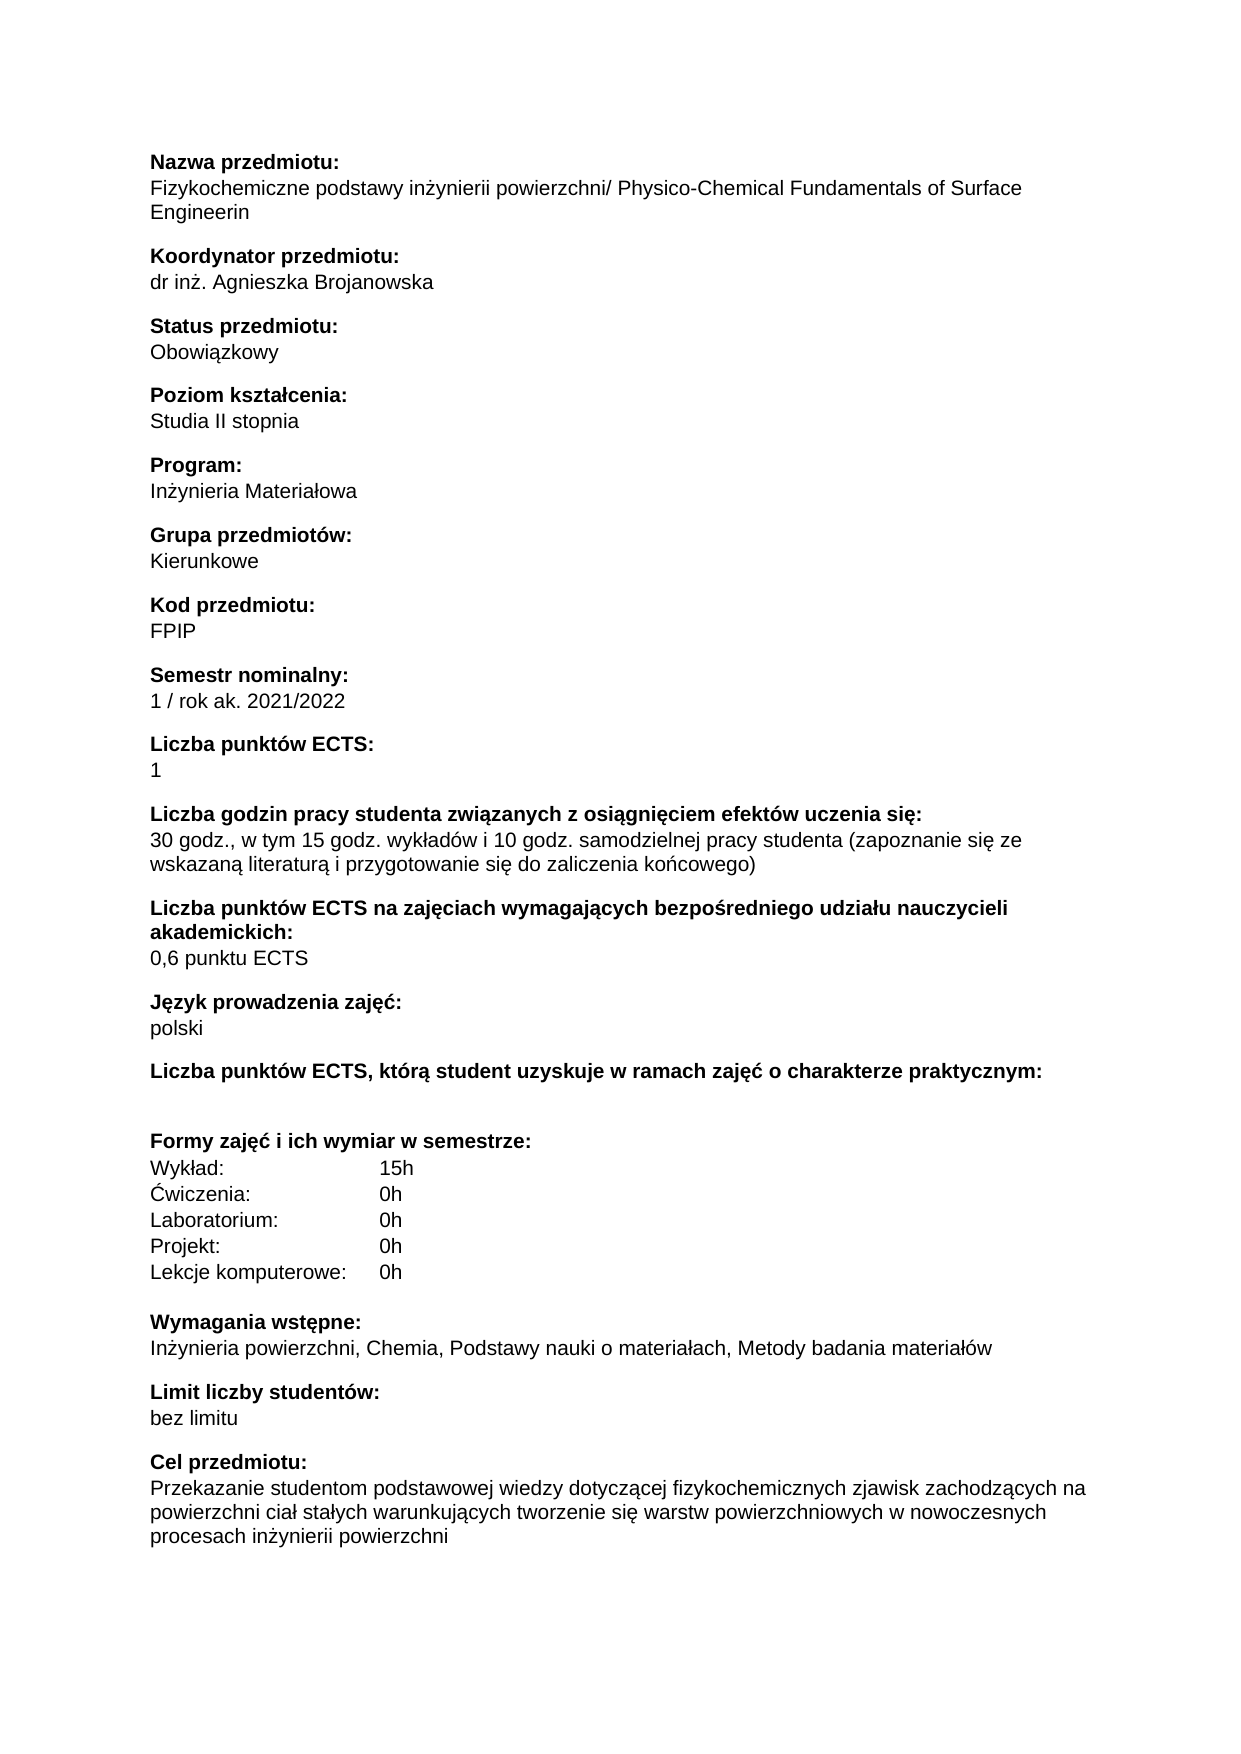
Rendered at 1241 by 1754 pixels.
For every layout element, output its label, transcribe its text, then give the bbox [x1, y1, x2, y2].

text Liczba punktów ECTS, którą student uzyskuje w ramach zajęć o charakterze praktycznym: [150, 1059, 1090, 1083]
text Fizykochemiczne podstawy inżynierii powierzchni/ Physico-Chemical Fundamentals of Surface Engineerin [150, 176, 1090, 224]
text Poziom kształcenia: [150, 383, 1090, 407]
text Formy zajęć i ich wymiar w semestrze: [150, 1129, 1090, 1153]
text Obowiązkowy [150, 339, 1090, 363]
text Kod przedmiotu: [150, 593, 1090, 617]
table_cell Lekcje komputerowe: [140, 1260, 367, 1284]
table_cell Ćwiczenia: [140, 1182, 367, 1206]
text Kierunkowe [150, 549, 1090, 573]
table_cell 0h [369, 1232, 597, 1258]
text FPIP [150, 619, 1090, 643]
text Liczba godzin pracy studenta związanych z osiągnięciem efektów uczenia się: [150, 802, 1090, 826]
table_cell Projekt: [140, 1234, 367, 1258]
text Studia II stopnia [150, 409, 1090, 433]
text Nazwa przedmiotu: [150, 150, 1090, 174]
text Liczba punktów ECTS na zajęciach wymagających bezpośredniego udziału nauczycieli akademickich: [150, 896, 1090, 944]
text Grupa przedmiotów: [150, 523, 1090, 547]
text bez limitu [150, 1406, 1090, 1430]
text dr inż. Agnieszka Brojanowska [150, 270, 1090, 294]
table_header 15h [369, 1156, 597, 1180]
text Inżynieria Materiałowa [150, 479, 1090, 503]
text 1 [150, 758, 1090, 782]
table_cell 0h [369, 1180, 597, 1206]
text Program: [150, 453, 1090, 477]
table_header Wykład: [140, 1156, 367, 1180]
text Semestr nominalny: [150, 662, 1090, 686]
text Liczba punktów ECTS: [150, 732, 1090, 756]
text Język prowadzenia zajęć: [150, 989, 1090, 1013]
text Inżynieria powierzchni, Chemia, Podstawy nauki o materiałach, Metody badania materiałów [150, 1336, 1090, 1360]
text 1 / rok ak. 2021/2022 [150, 688, 1090, 712]
text Wymagania wstępne: [150, 1310, 1090, 1334]
text Cel przedmiotu: [150, 1449, 1090, 1473]
text Koordynator przedmiotu: [150, 244, 1090, 268]
text Status przedmiotu: [150, 313, 1090, 337]
table_cell 0h [369, 1206, 597, 1232]
text 30 godz., w tym 15 godz. wykładów i 10 godz. samodzielnej pracy studenta (zapoznanie się ze wskazaną literaturą i przygotowanie się do zaliczenia końcowego) [150, 828, 1090, 876]
table_cell Laboratorium: [140, 1208, 367, 1232]
table_cell 0h [369, 1258, 597, 1284]
text Przekazanie studentom podstawowej wiedzy dotyczącej fizykochemicznych zjawisk zachodzących na powierzchni ciał stałych warunkujących tworzenie się warstw powierzchniowych w nowoczesnych procesach inżynierii powierzchni [150, 1476, 1090, 1547]
text Limit liczby studentów: [150, 1380, 1090, 1404]
text polski [150, 1016, 1090, 1039]
text 0,6 punktu ECTS [150, 946, 1090, 970]
